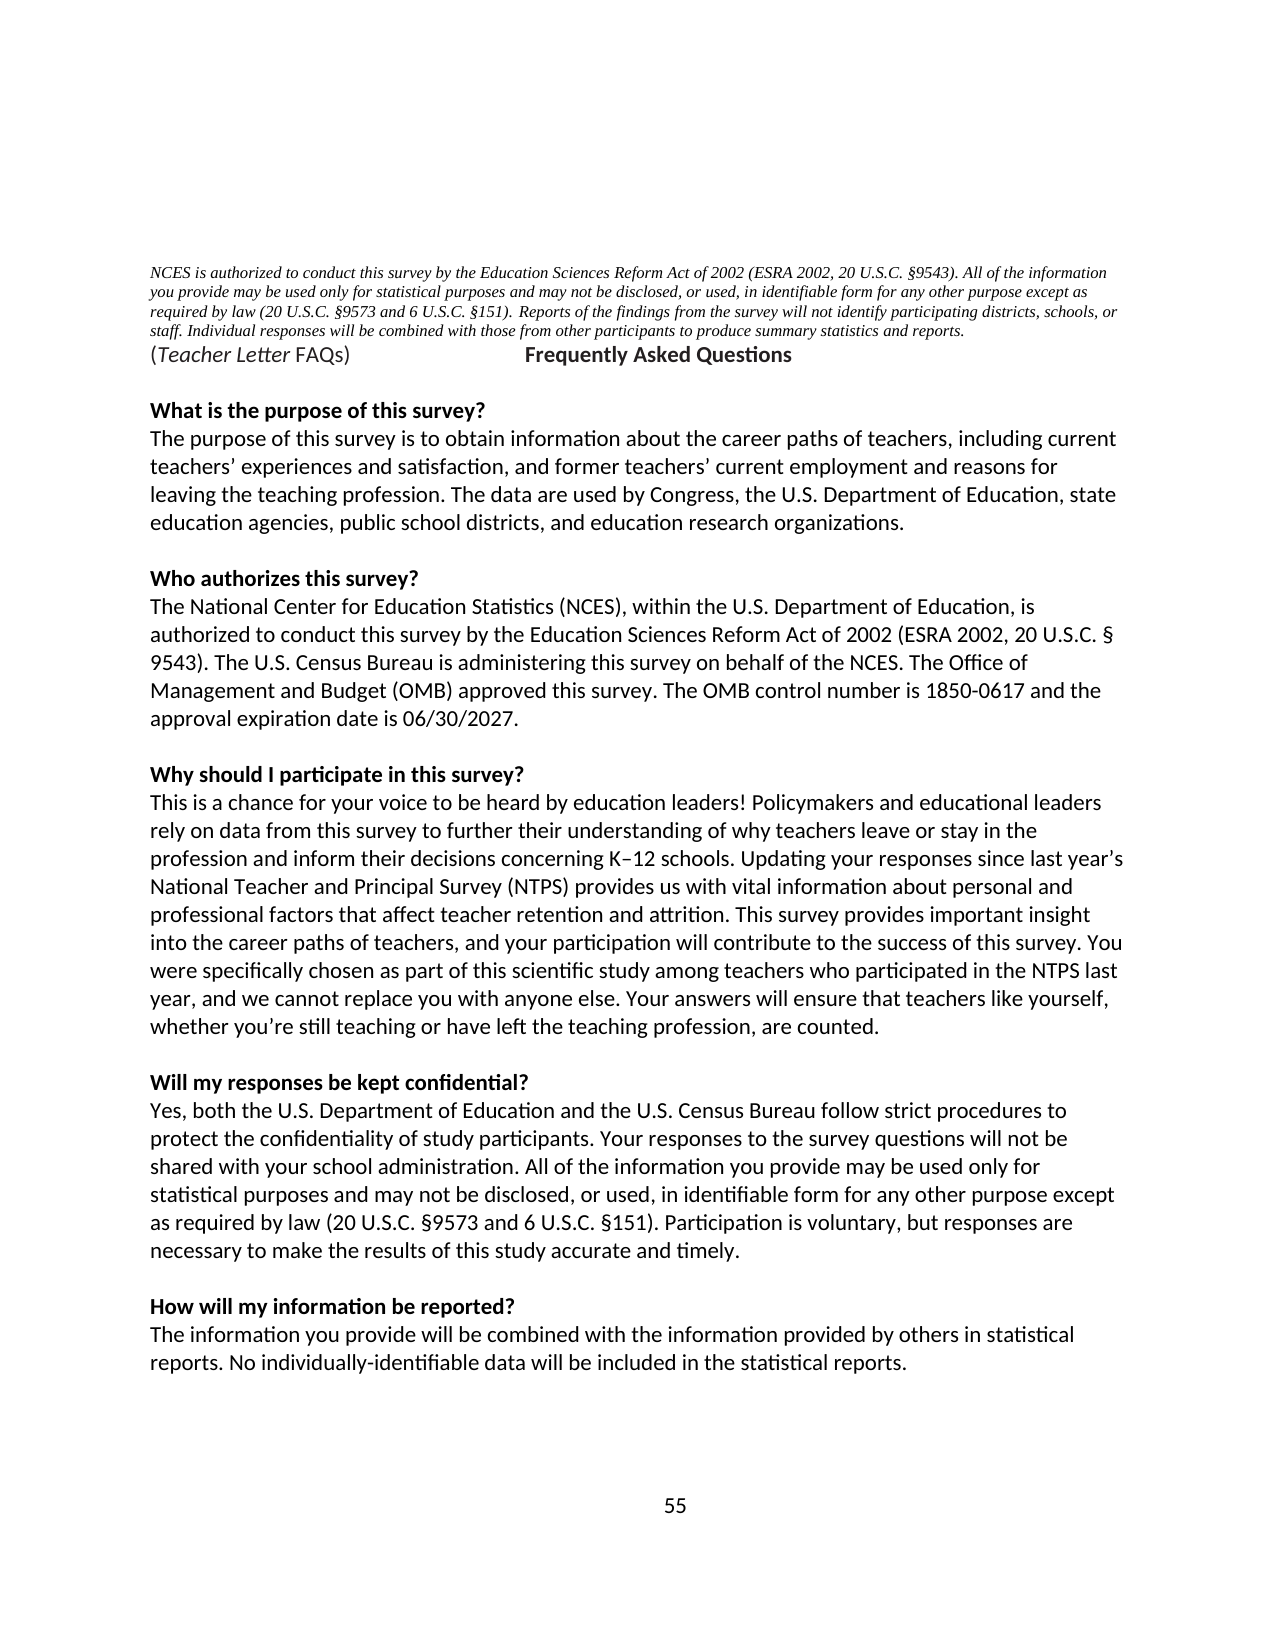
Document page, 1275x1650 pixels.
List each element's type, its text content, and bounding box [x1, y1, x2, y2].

text The National Center for Education Statistics (NCES), within the U.S. Department of Education, is authorized to conduct this survey by the Education Sciences Reform Act of 2002 (ESRA 2002, 20 U.S.C. § 9543). The U.S. Census Bureau is administering this survey on behalf of the NCES. The Office of Management and Budget (OMB) approved this survey. The OMB control number is 1850-0617 and the approval expiration date is 06/30/2027. [150, 592, 1125, 732]
text Why should I participate in this survey? [150, 760, 1125, 788]
text The purpose of this survey is to obtain information about the career paths of teachers, including current teachers’ experiences and satisfaction, and former teachers’ current employment and reasons for leaving the teaching profession. The data are used by Congress, the U.S. Department of Education, state education agencies, public school districts, and education research organizations. [150, 424, 1125, 536]
text (Teacher Letter FAQs) Frequently Asked Questions [150, 340, 1125, 368]
text NCES is authorized to conduct this survey by the Education Sciences Reform Act of 2002 (ESRA 2002, 20 U.S.C. §9543). All of the information you provide may be used only for statistical purposes and may not be disclosed, or used, in identifiable form for any other purpose except as required by law (20 U.S.C. §9573 and 6 U.S.C. §151). Reports of the findings from the survey will not identify participating districts, schools, or staff. Individual responses will be combined with those from other participants to produce summary statistics and reports. [150, 263, 1125, 340]
text What is the purpose of this survey? [150, 396, 1125, 424]
text How will my information be reported? [150, 1292, 1125, 1320]
text Yes, both the U.S. Department of Education and the U.S. Census Bureau follow strict procedures to protect the confidentiality of study participants. Your responses to the survey questions will not be shared with your school administration. All of the information you provide may be used only for statistical purposes and may not be disclosed, or used, in identifiable form for any other purpose except as required by law (20 U.S.C. §9573 and 6 U.S.C. §151). Participation is voluntary, but responses are necessary to make the results of this study accurate and timely. [150, 1096, 1125, 1264]
text Will my responses be kept confidential? [150, 1068, 1125, 1096]
text Who authorizes this survey? [150, 564, 1125, 592]
text This is a chance for your voice to be heard by education leaders! Policymakers and educational leaders rely on data from this survey to further their understanding of why teachers leave or stay in the profession and inform their decisions concerning K–12 schools. Updating your responses since last year’s National Teacher and Principal Survey (NTPS) provides us with vital information about personal and professional factors that affect teacher retention and attrition. This survey provides important insight into the career paths of teachers, and your participation will contribute to the success of this survey. You were specifically chosen as part of this scientific study among teachers who participated in the NTPS last year, and we cannot replace you with anyone else. Your answers will ensure that teachers like yourself, whether you’re still teaching or have left the teaching profession, are counted. [150, 788, 1125, 1040]
text The information you provide will be combined with the information provided by others in statistical reports. No individually-identifiable data will be included in the statistical reports. [150, 1320, 1125, 1376]
